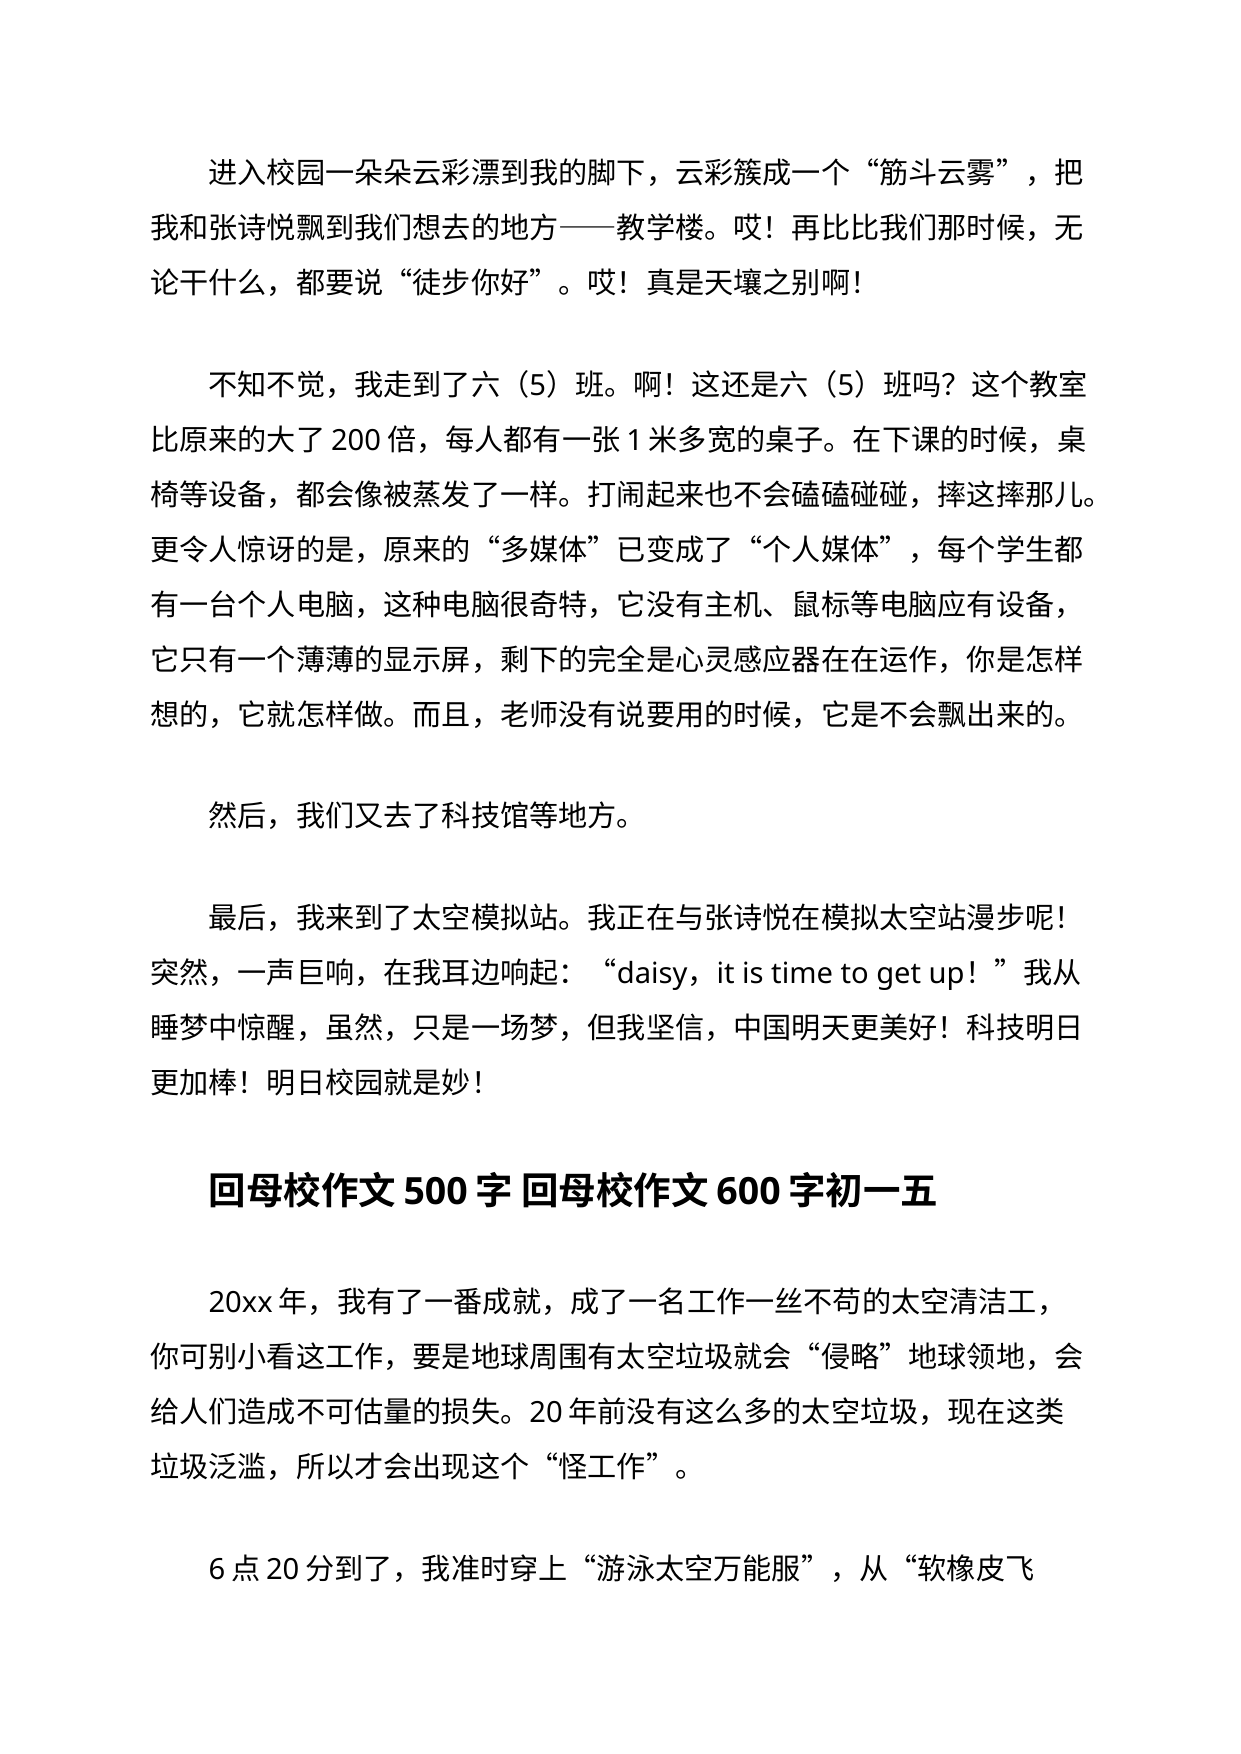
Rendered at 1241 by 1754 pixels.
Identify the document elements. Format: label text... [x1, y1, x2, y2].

text 进入校园一朵朵云彩漂到我的脚下，云彩簇成一个“筋斗云雾”，把我和张诗悦飘到我们想去的地方——教学楼。哎！再比比我们那时候，无论干什么，都要说“徒步你好”。哎！真是天壤之别啊！ [150, 150, 1090, 302]
text 然后，我们又去了科技馆等地方。 [150, 793, 1090, 835]
text 最后，我来到了太空模拟站。我正在与张诗悦在模拟太空站漫步呢！突然，一声巨响，在我耳边响起：“daisy，it is time to get up！”我从睡梦中惊醒，虽然，只是一场梦，但我坚信，中国明天更美好！科技明日更加棒！明日校园就是妙！ [150, 895, 1090, 1102]
text 20xx年，我有了一番成就，成了一名工作一丝不苟的太空清洁工，你可别小看这工作，要是地球周围有太空垃圾就会“侵略”地球领地，会给人们造成不可估量的损失。20年前没有这么多的太空垃圾，现在这类垃圾泛滥，所以才会出现这个“怪工作”。 [150, 1279, 1090, 1486]
text 不知不觉，我走到了六（5）班。啊！这还是六（5）班吗？这个教室比原来的大了200倍，每人都有一张1米多宽的桌子。在下课的时候，桌椅等设备，都会像被蒸发了一样。打闹起来也不会磕磕碰碰，摔这摔那儿。更令人惊讶的是，原来的“多媒体”已变成了“个人媒体”，每个学生都有一台个人电脑，这种电脑很奇特，它没有主机、鼠标等电脑应有设备，它只有一个薄薄的显示屏，剩下的完全是心灵感应器在在运作，你是怎样想的，它就怎样做。而且，老师没有说要用的时候，它是不会飘出来的。 [150, 362, 1090, 733]
text 回母校作文500字 回母校作文600字初一五 [150, 1161, 1090, 1216]
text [150, 1546, 1090, 1588]
